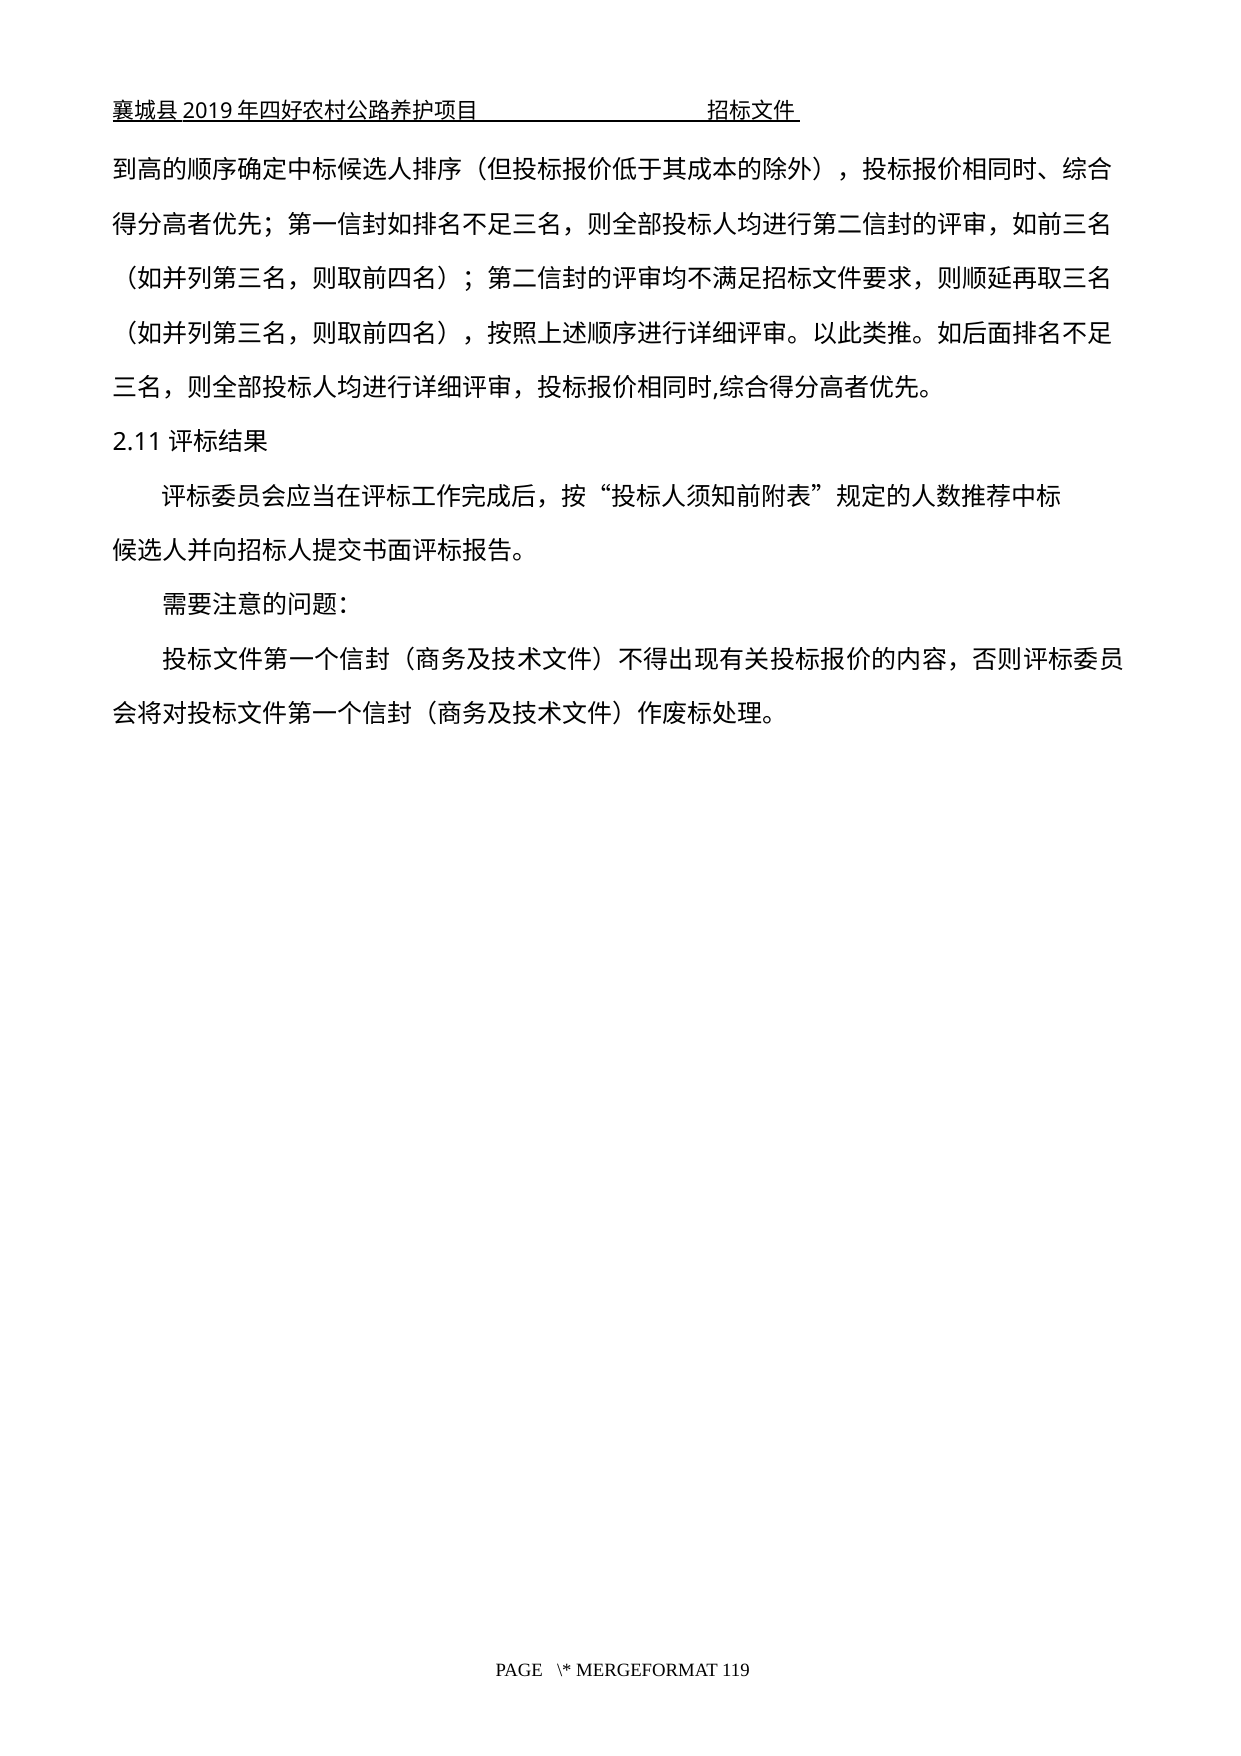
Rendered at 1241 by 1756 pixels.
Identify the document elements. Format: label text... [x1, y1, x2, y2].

text 需要注意的问题： [112, 585, 1128, 621]
text 评标委员会应当在评标工作完成后，按“投标人须知前附表”规定的人数推荐中标候选人并向招标人提交书面评标报告。 [112, 476, 1079, 567]
text 投标文件第一个信封（商务及技术文件）不得出现有关投标报价的内容，否则评标委员会将对投标文件第一个信封（商务及技术文件）作废标处理。 [112, 639, 1128, 730]
text 2.11 评标结果 [112, 422, 1079, 458]
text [112, 150, 1128, 404]
